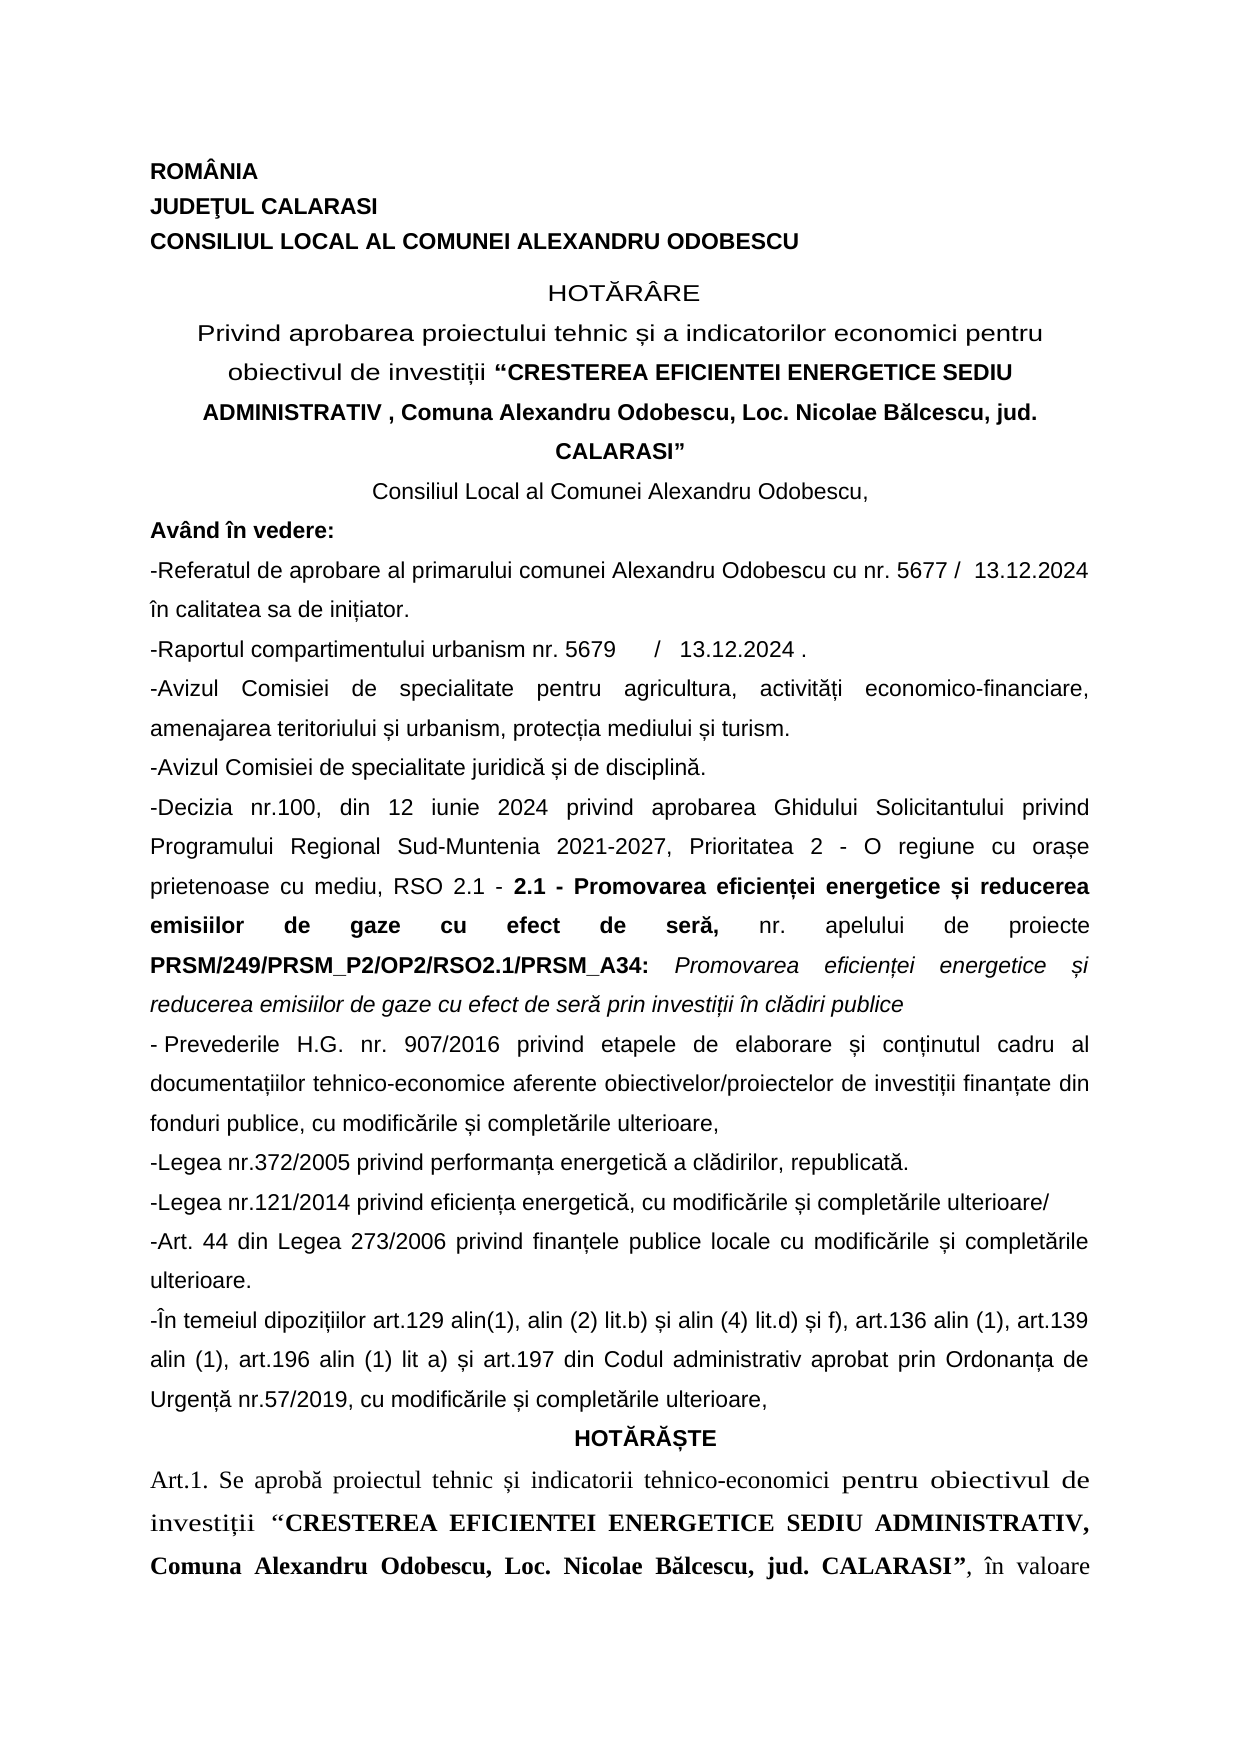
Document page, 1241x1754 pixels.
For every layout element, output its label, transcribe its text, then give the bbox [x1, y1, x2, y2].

text -Decizia nr.100, din 12 iunie 2024 privind aprobarea Ghidului Solicitantului privind Programului Regional Sud-Muntenia 2021-2027, Prioritatea 2 - O regiune cu orașe prietenoase cu mediu, RSO 2.1 - 2.1 - Promovarea eficienței energetice și reducerea emisiilor de gaze cu efect de seră, nr. apelului de proiecte PRSM/249/PRSM_P2/OP2/RSO2.1/PRSM_A34: Promovarea eficienței energetice și reducerea emisiilor de gaze cu efect de seră prin investiții în clădiri publice [150, 794, 1090, 1017]
text -Avizul Comisiei de specialitate juridică și de disciplină. [150, 754, 1090, 781]
text HOTĂRÂRE [150, 280, 1090, 307]
text -Art. 44 din Legea 273/2006 privind finanțele publice locale cu modificările și completările ulterioare. [150, 1228, 1090, 1294]
text -În temeiul dipozițiilor art.129 alin(1), alin (2) lit.b) și alin (4) lit.d) și f), art.136 alin (1), art.139 alin (1), art.196 alin (1) lit a) și art.197 din Codul administrativ aprobat prin Ordonanța de Urgență nr.57/2019, cu modificările și completările ulterioare, [150, 1307, 1090, 1412]
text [150, 1465, 1090, 1580]
text - Prevederile H.G. nr. 907/2016 privind etapele de elaborare și conținutul cadru al documentațiilor tehnico-economice aferente obiectivelor/proiectelor de investiții finanțate din fonduri publice, cu modificările și completările ulterioare, [150, 1031, 1090, 1136]
text Privind aprobarea proiectului tehnic și a indicatorilor economici pentru obiectivul de investiții “CRESTEREA EFICIENTEI ENERGETICE SEDIU ADMINISTRATIV , Comuna Alexandru Odobescu, Loc. Nicolae Bălcescu, jud. CALARASI” [150, 320, 1090, 465]
text -Legea nr.372/2005 privind performanța energetică a clădirilor, republicată. [150, 1149, 1090, 1175]
text -Legea nr.121/2014 privind eficiența energetică, cu modificările și completările ulterioare/ [150, 1188, 1090, 1215]
text -Raportul compartimentului urbanism nr. 5679 / 13.12.2024 . [150, 636, 1090, 662]
text JUDEŢUL CALARASI [150, 193, 804, 219]
text CONSILIUL LOCAL AL COMUNEI ALEXANDRU ODOBESCU [150, 228, 804, 254]
text Având în vedere: [150, 517, 1090, 544]
text -Avizul Comisiei de specialitate pentru agricultura, activități economico-financiare, amenajarea teritoriului și urbanism, protecția mediului și turism. [150, 675, 1090, 741]
text HOTĂRĂȘTE [150, 1425, 1090, 1452]
text Consiliul Local al Comunei Alexandru Odobescu, [150, 478, 1090, 504]
text ROMÂNIA [150, 158, 804, 185]
text -Referatul de aprobare al primarului comunei Alexandru Odobescu cu nr. 5677 / 13.12.2024 în calitatea sa de inițiator. [150, 557, 1090, 623]
